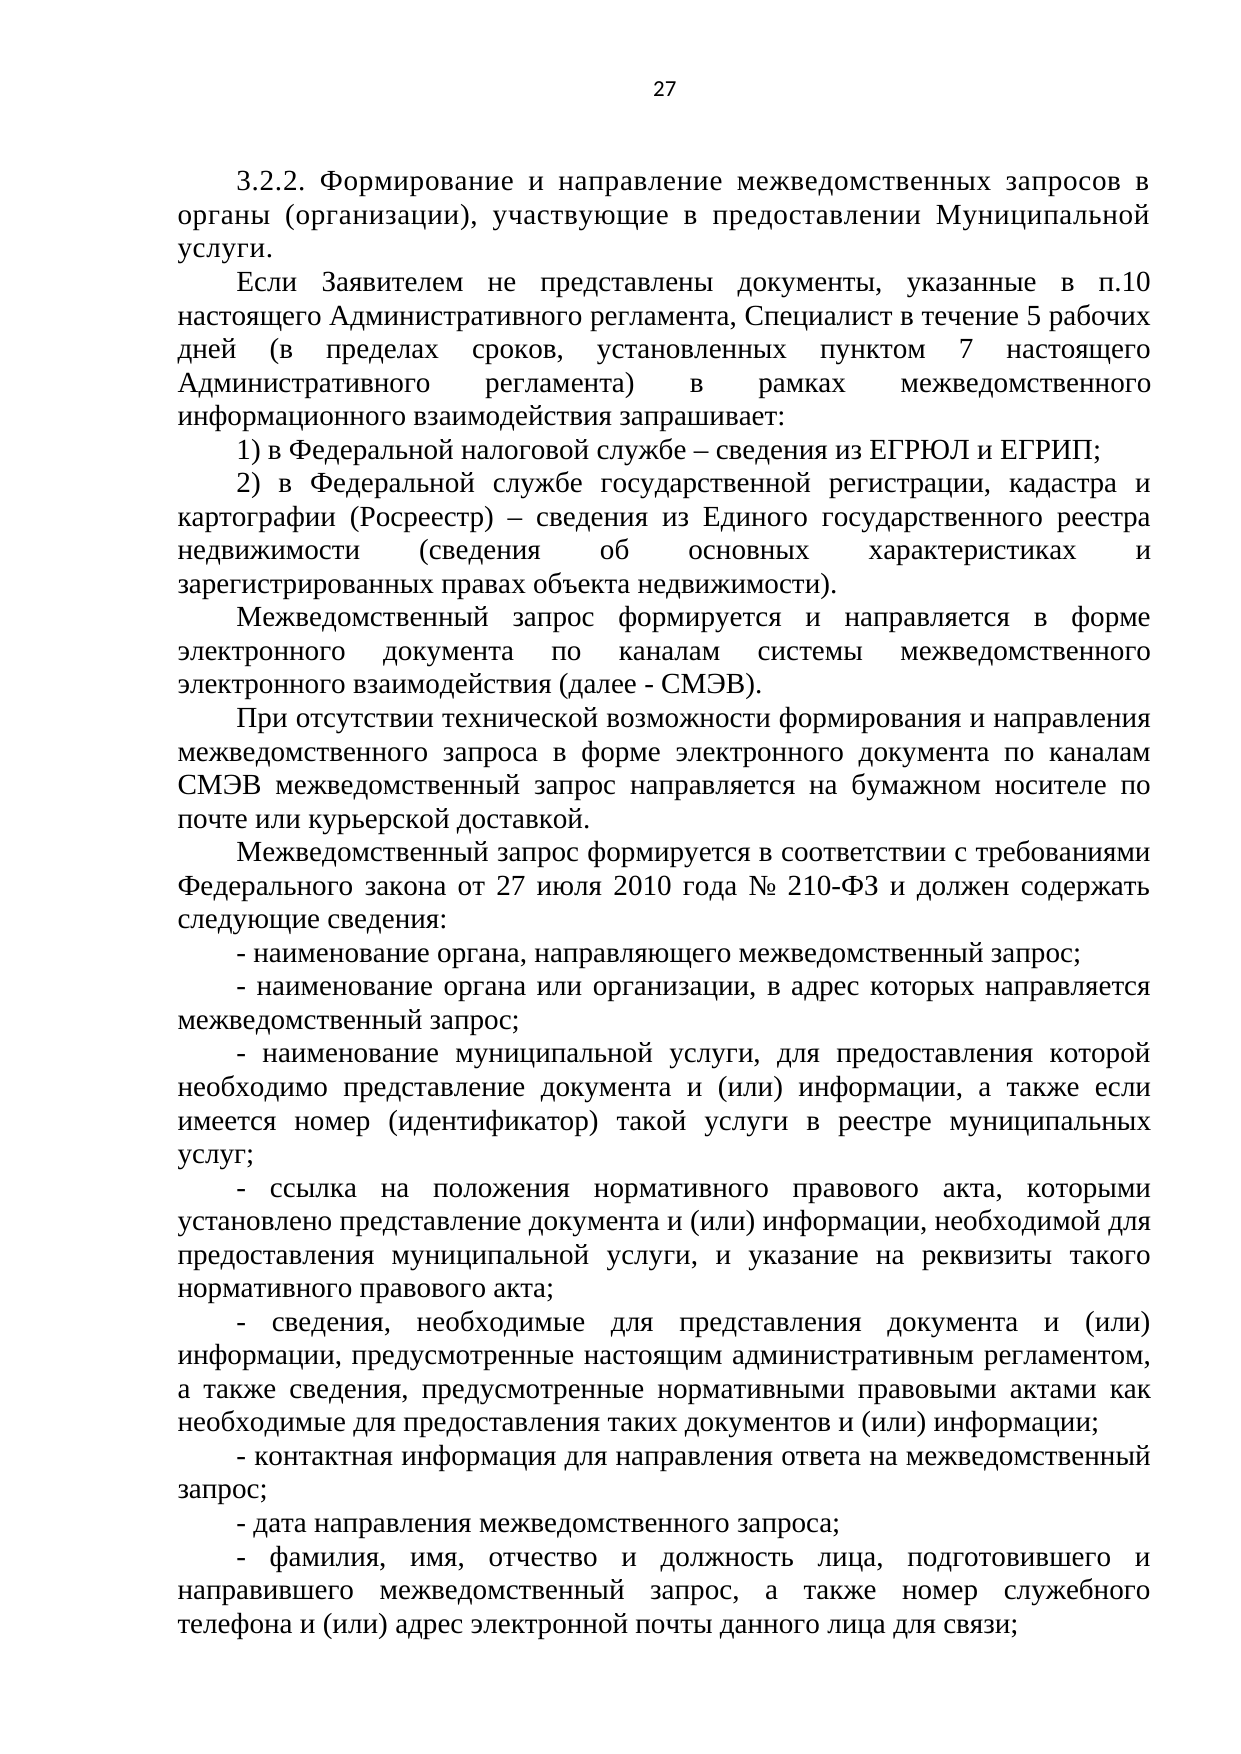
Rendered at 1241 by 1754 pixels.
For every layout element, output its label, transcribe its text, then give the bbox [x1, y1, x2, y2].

text Если Заявителем не представлены документы, указанные в п.10 настоящего Административного регламента, Специалист в течение 5 рабочих дней (в пределах сроков, установленных пунктом 7 настоящего Административного регламента) в рамках межведомственного информационного взаимодействия запрашивает: [177, 264, 1152, 432]
text 2) в Федеральной службе государственной регистрации, кадастра и картографии (Росреестр) – сведения из Единого государственного реестра недвижимости (сведения об основных характеристиках и зарегистрированных правах объекта недвижимости). [177, 465, 1152, 599]
text 3.2.2. Формирование и направление межведомственных запросов в органы (организации), участвующие в предоставлении Муниципальной услуги. [177, 163, 1152, 264]
text Межведомственный запрос формируется в соответствии с требованиями Федерального закона от 27 июля 2010 года № 210-ФЗ и должен содержать следующие сведения: [177, 834, 1152, 935]
text - сведения, необходимые для представления документа и (или) информации, предусмотренные настоящим административным регламентом, а также сведения, предусмотренные нормативными правовыми актами как необходимые для предоставления таких документов и (или) информации; [177, 1304, 1152, 1438]
text - контактная информация для направления ответа на межведомственный запрос; [177, 1438, 1152, 1505]
text - наименование муниципальной услуги, для предоставления которой необходимо представление документа и (или) информации, а также если имеется номер (идентификатор) такой услуги в реестре муниципальных услуг; [177, 1036, 1152, 1170]
text - наименование органа, направляющего межведомственный запрос; [177, 935, 1152, 968]
text Межведомственный запрос формируется и направляется в форме электронного документа по каналам системы межведомственного электронного взаимодействия (далее - СМЭВ). [177, 599, 1152, 700]
text - ссылка на положения нормативного правового акта, которыми установлено представление документа и (или) информации, необходимой для предоставления муниципальной услуги, и указание на реквизиты такого нормативного правового акта; [177, 1170, 1152, 1304]
text 1) в Федеральной налоговой службе – сведения из ЕГРЮЛ и ЕГРИП; [177, 432, 1152, 465]
text - фамилия, имя, отчество и должность лица, подготовившего и направившего межведомственный запрос, а также номер служебного телефона и (или) адрес электронной почты данного лица для связи; [177, 1539, 1152, 1639]
text - дата направления межведомственного запроса; [177, 1505, 1152, 1539]
text - наименование органа или организации, в адрес которых направляется межведомственный запрос; [177, 968, 1152, 1036]
text При отсутствии технической возможности формирования и направления межведомственного запроса в форме электронного документа по каналам СМЭВ межведомственный запрос направляется на бумажном носителе по почте или курьерской доставкой. [177, 700, 1152, 834]
